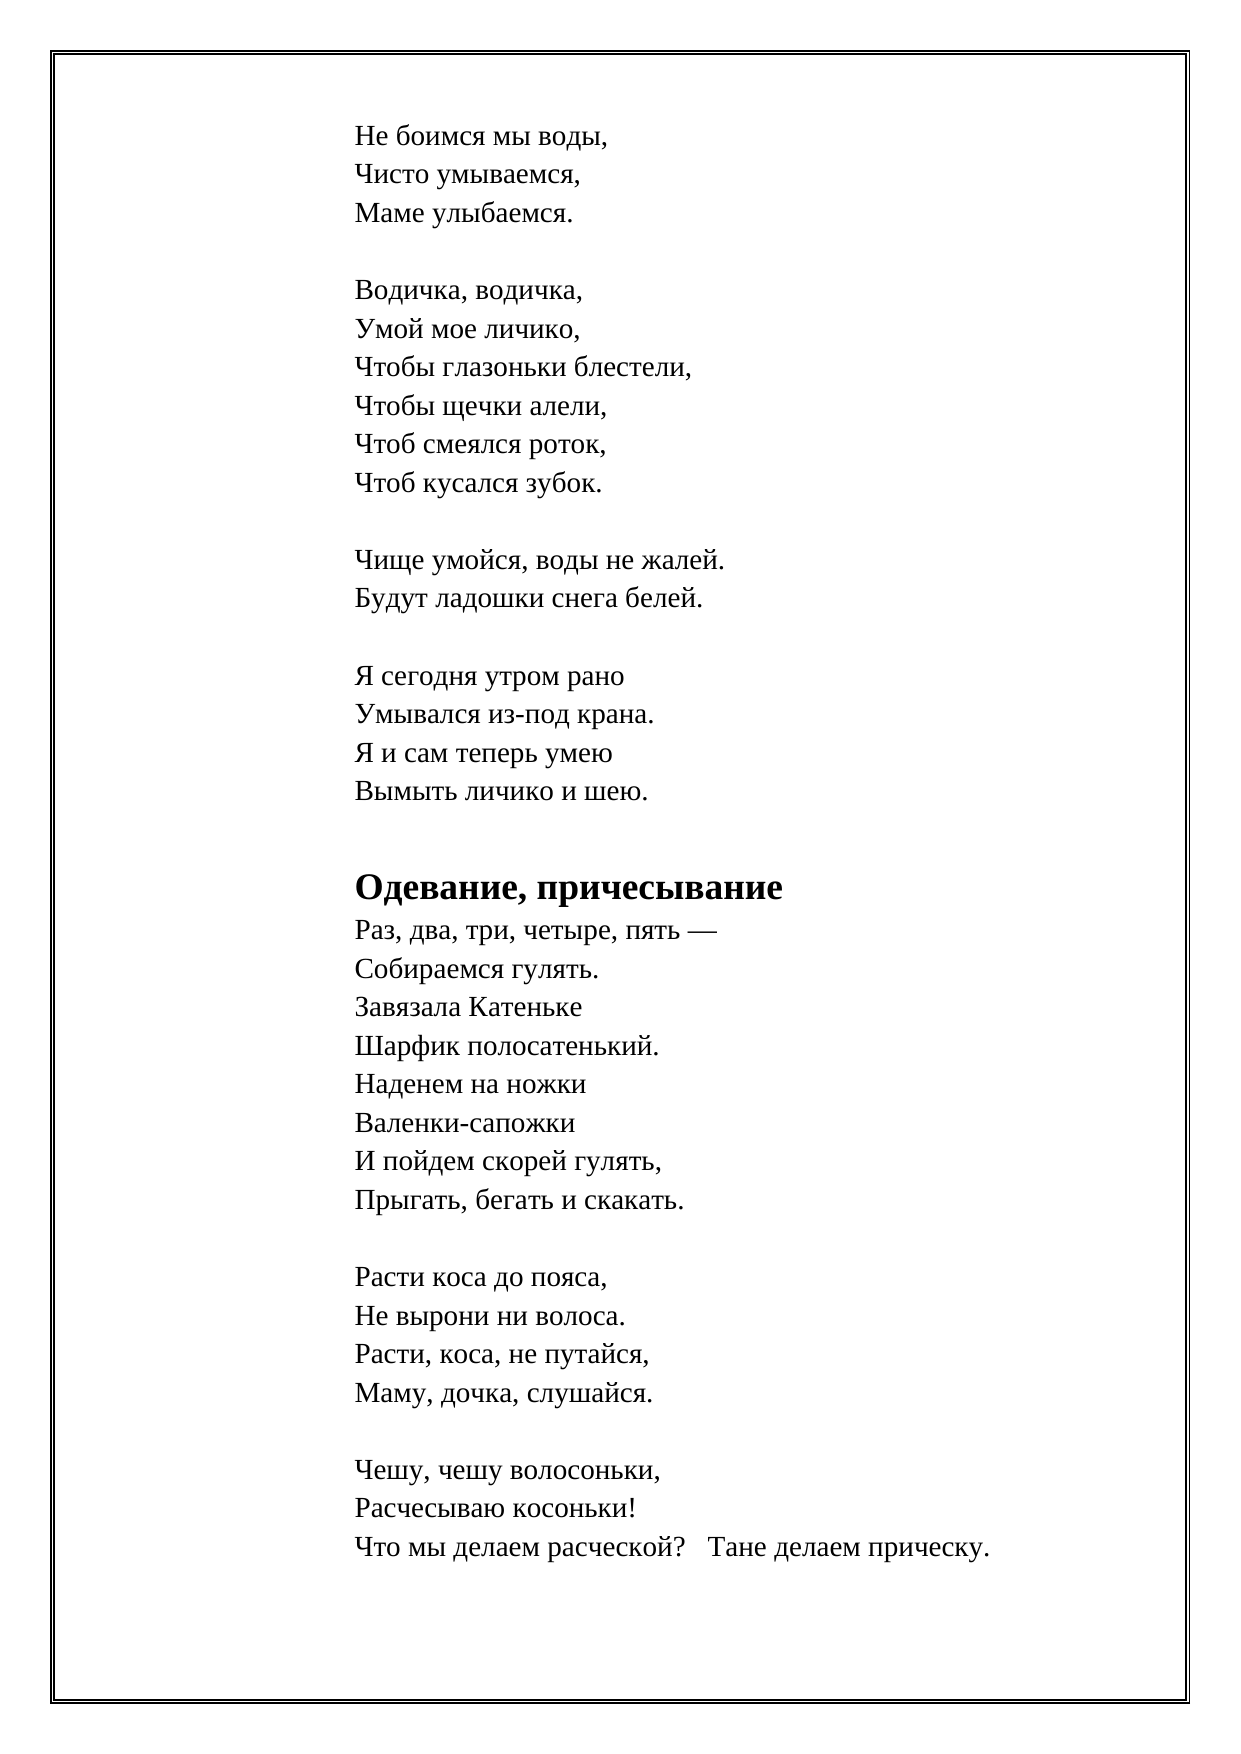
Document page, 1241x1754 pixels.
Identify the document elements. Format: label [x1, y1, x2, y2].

text [354, 118, 1152, 839]
text [354, 864, 1152, 1601]
